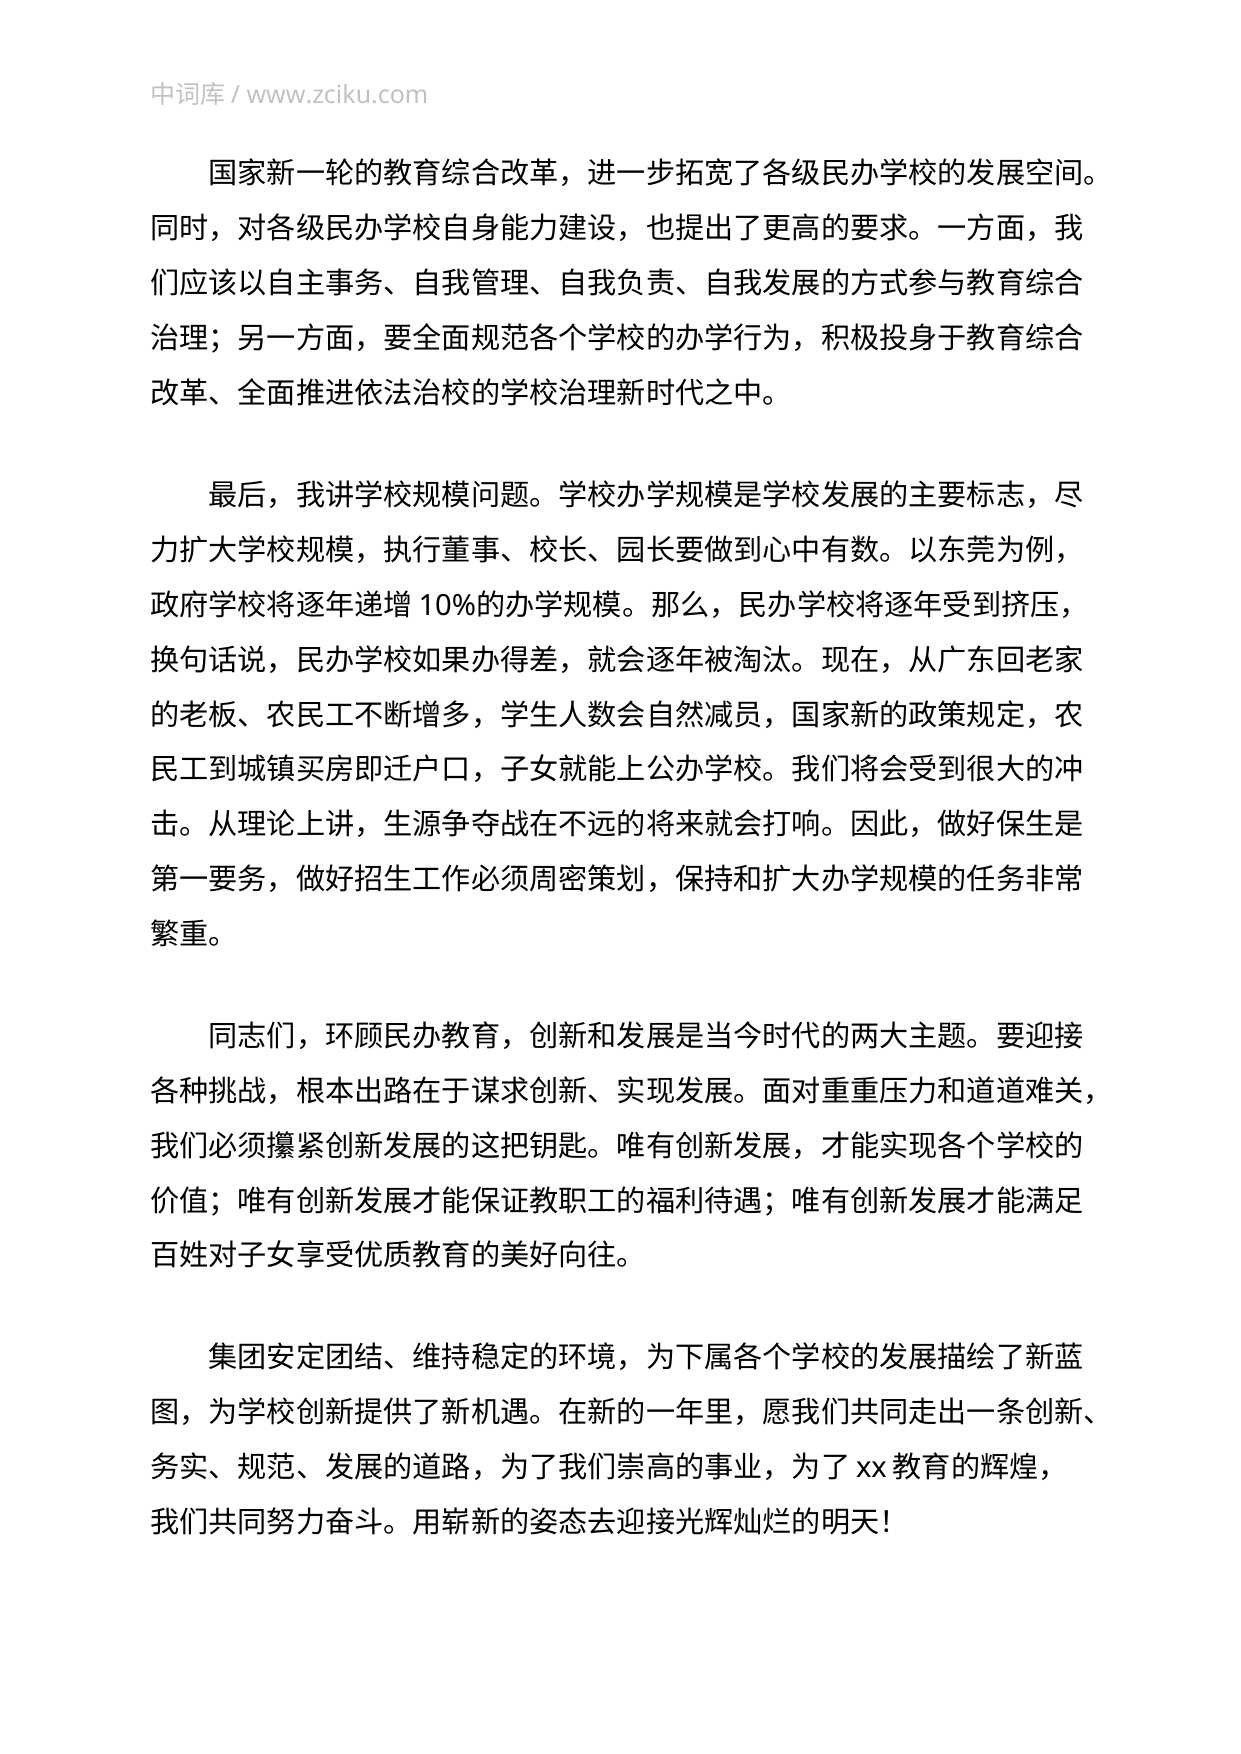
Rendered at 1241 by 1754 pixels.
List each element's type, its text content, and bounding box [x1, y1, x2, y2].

text 同志们，环顾民办教育，创新和发展是当今时代的两大主题。要迎接各种挑战，根本出路在于谋求创新、实现发展。面对重重压力和道道难关，我们必须攥紧创新发展的这把钥匙。唯有创新发展，才能实现各个学校的价值；唯有创新发展才能保证教职工的福利待遇；唯有创新发展才能满足百姓对子女享受优质教育的美好向往。 [150, 1012, 1090, 1274]
text 国家新一轮的教育综合改革，进一步拓宽了各级民办学校的发展空间。同时，对各级民办学校自身能力建设，也提出了更高的要求。一方面，我们应该以自主事务、自我管理、自我负责、自我发展的方式参与教育综合治理；另一方面，要全面规范各个学校的办学行为，积极投身于教育综合改革、全面推进依法治校的学校治理新时代之中。 [150, 150, 1090, 412]
text 集团安定团结、维持稳定的环境，为下属各个学校的发展描绘了新蓝图，为学校创新提供了新机遇。在新的一年里，愿我们共同走出一条创新、务实、规范、发展的道路，为了我们崇高的事业，为了xx教育的辉煌，我们共同努力奋斗。用崭新的姿态去迎接光辉灿烂的明天！ [150, 1334, 1090, 1541]
text 最后，我讲学校规模问题。学校办学规模是学校发展的主要标志，尽力扩大学校规模，执行董事、校长、园长要做到心中有数。以东莞为例，政府学校将逐年递增10%的办学规模。那么，民办学校将逐年受到挤压，换句话说，民办学校如果办得差，就会逐年被淘汰。现在，从广东回老家的老板、农民工不断增多，学生人数会自然减员，国家新的政策规定，农民工到城镇买房即迁户口，子女就能上公办学校。我们将会受到很大的冲击。从理论上讲，生源争夺战在不远的将来就会打响。因此，做好保生是第一要务，做好招生工作必须周密策划，保持和扩大办学规模的任务非常繁重。 [150, 471, 1090, 953]
